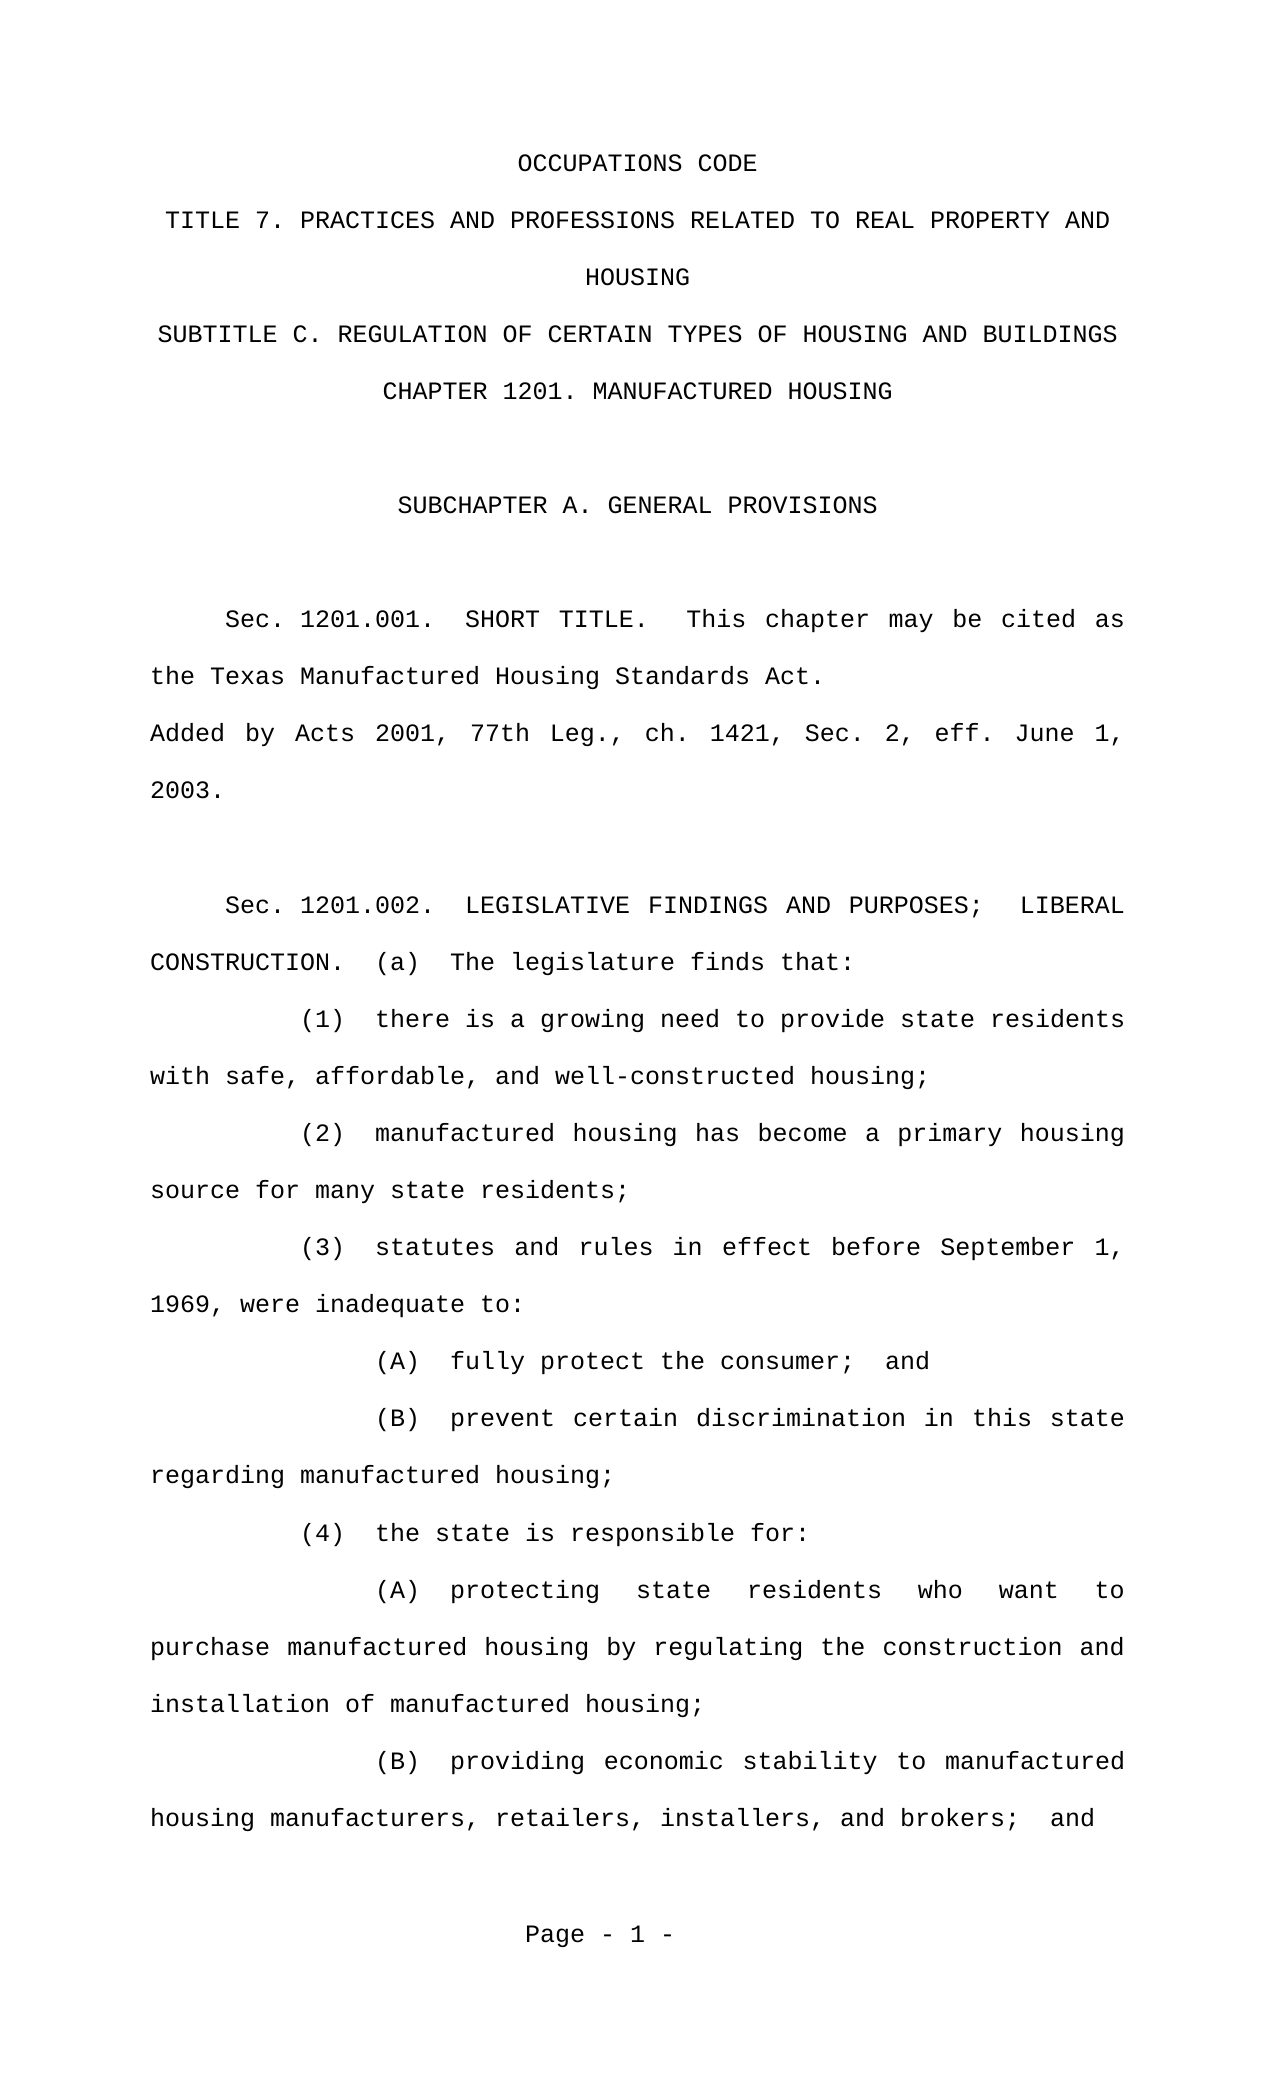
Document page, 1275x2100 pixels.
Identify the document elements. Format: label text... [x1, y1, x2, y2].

text CHAPTER 1201. MANUFACTURED HOUSING [150, 378, 1125, 407]
text (1) there is a growing need to provide state residents with safe, affordable, and well-constructed housing; [150, 1006, 1125, 1092]
text (A) fully protect the consumer; and [150, 1349, 1125, 1377]
text (4) the state is responsible for: [150, 1520, 1125, 1548]
text (3) statutes and rules in effect before September 1, 1969, were inadequate to: [150, 1234, 1125, 1320]
text OCCUPATIONS CODE [150, 150, 1125, 178]
text TITLE 7. PRACTICES AND PROFESSIONS RELATED TO REAL PROPERTY AND HOUSING [150, 207, 1125, 293]
text Sec. 1201.001. SHORT TITLE. This chapter may be cited as the Texas Manufactured Housing Standards Act. [150, 607, 1125, 692]
text (2) manufactured housing has become a primary housing source for many state residents; [150, 1120, 1125, 1206]
text SUBCHAPTER A. GENERAL PROVISIONS [150, 492, 1125, 521]
text SUBTITLE C. REGULATION OF CERTAIN TYPES OF HOUSING AND BUILDINGS [150, 321, 1125, 350]
text Added by Acts 2001, 77th Leg., ch. 1421, Sec. 2, eff. June 1, 2003. [150, 721, 1125, 806]
text (B) prevent certain discrimination in this state regarding manufactured housing; [150, 1406, 1125, 1491]
text Sec. 1201.002. LEGISLATIVE FINDINGS AND PURPOSES; LIBERAL CONSTRUCTION. (a) The legislature finds that: [150, 892, 1125, 978]
text (B) providing economic stability to manufactured housing manufacturers, retailers, installers, and brokers; and [150, 1748, 1125, 1834]
text (A) protecting state residents who want to purchase manufactured housing by regulating the construction and installation of manufactured housing; [150, 1577, 1125, 1720]
